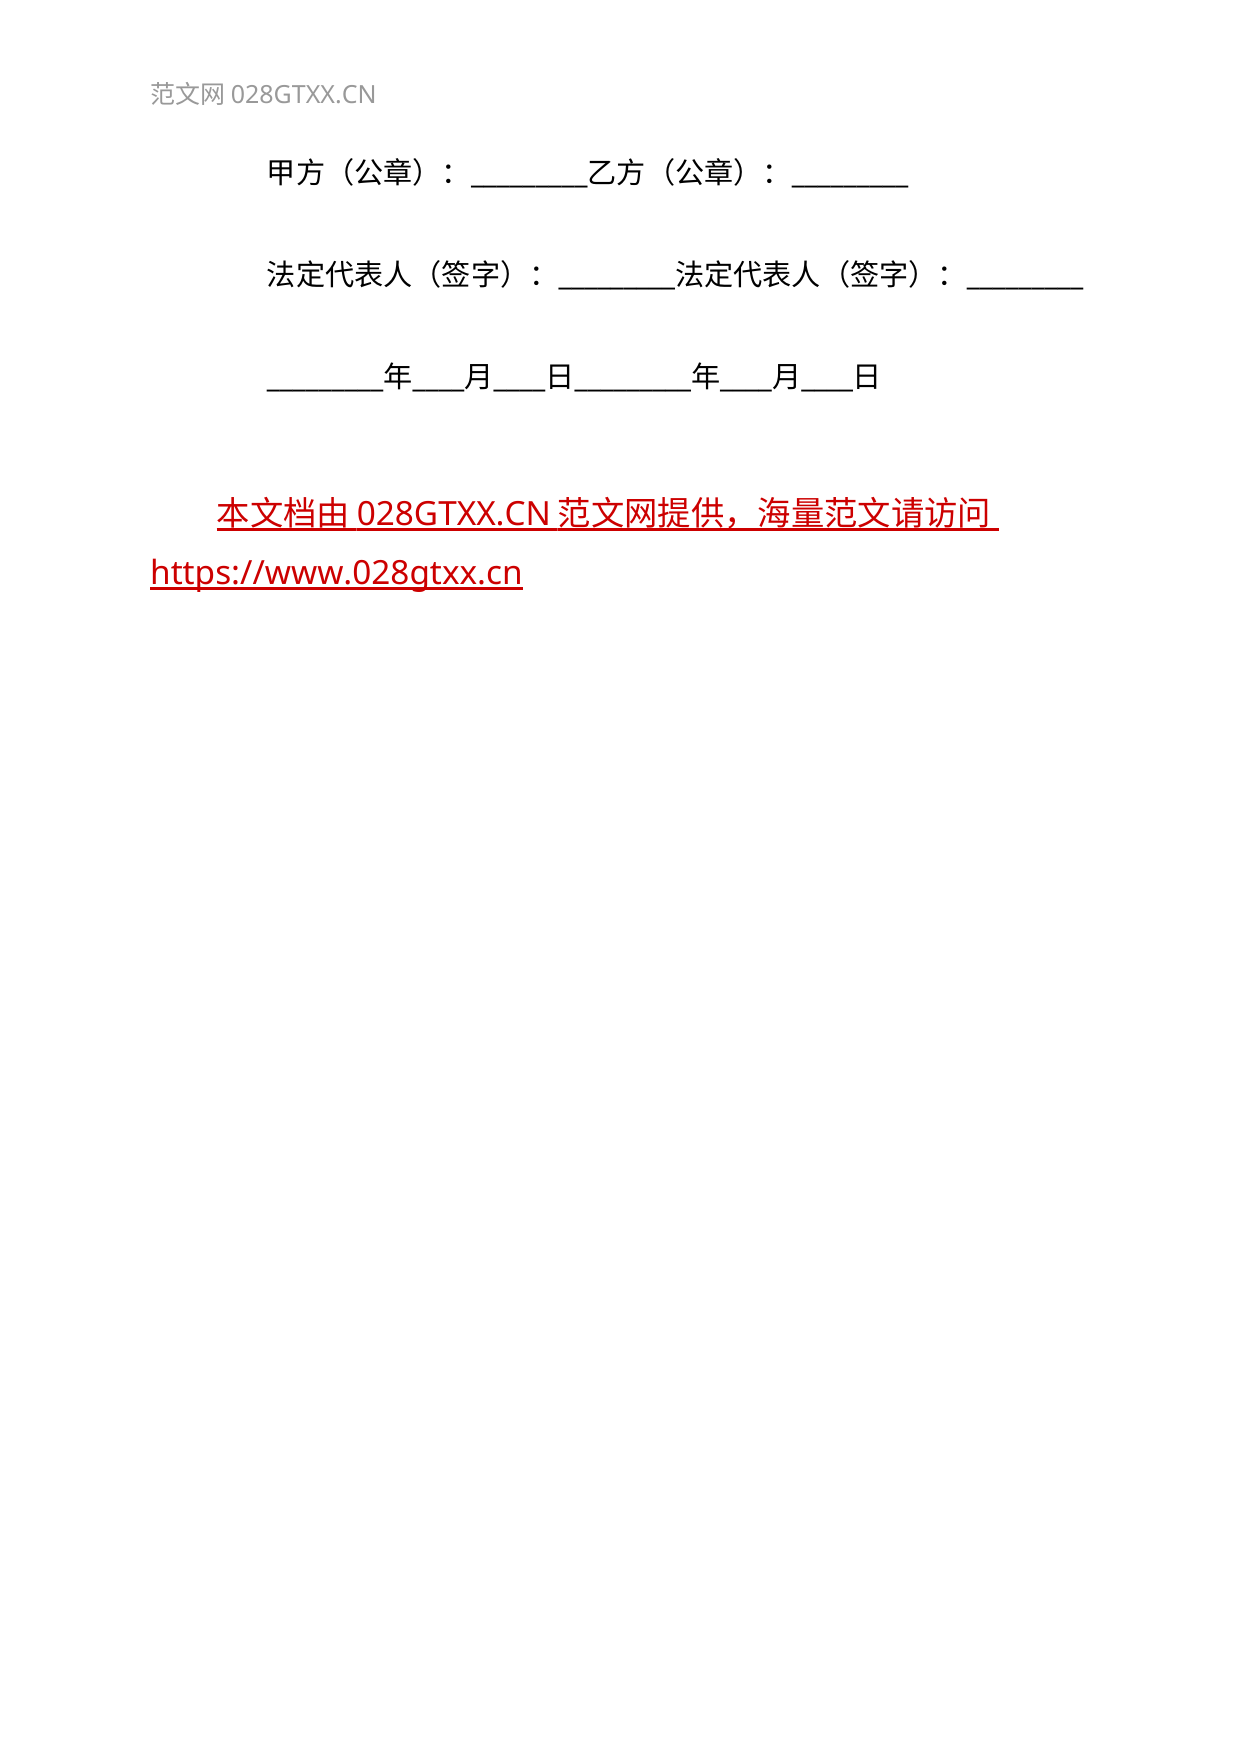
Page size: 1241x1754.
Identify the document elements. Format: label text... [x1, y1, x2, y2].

text 本文档由028GTXX.CN范文网提供，海量范文请访问 https://www.028gtxx.cn [150, 487, 1090, 594]
text 甲方（公章）：_________乙方（公章）：_________ [150, 150, 1090, 192]
text _________年____月____日_________年____月____日 [150, 354, 1090, 396]
text 法定代表人（签字）：_________法定代表人（签字）：_________ [150, 252, 1090, 294]
